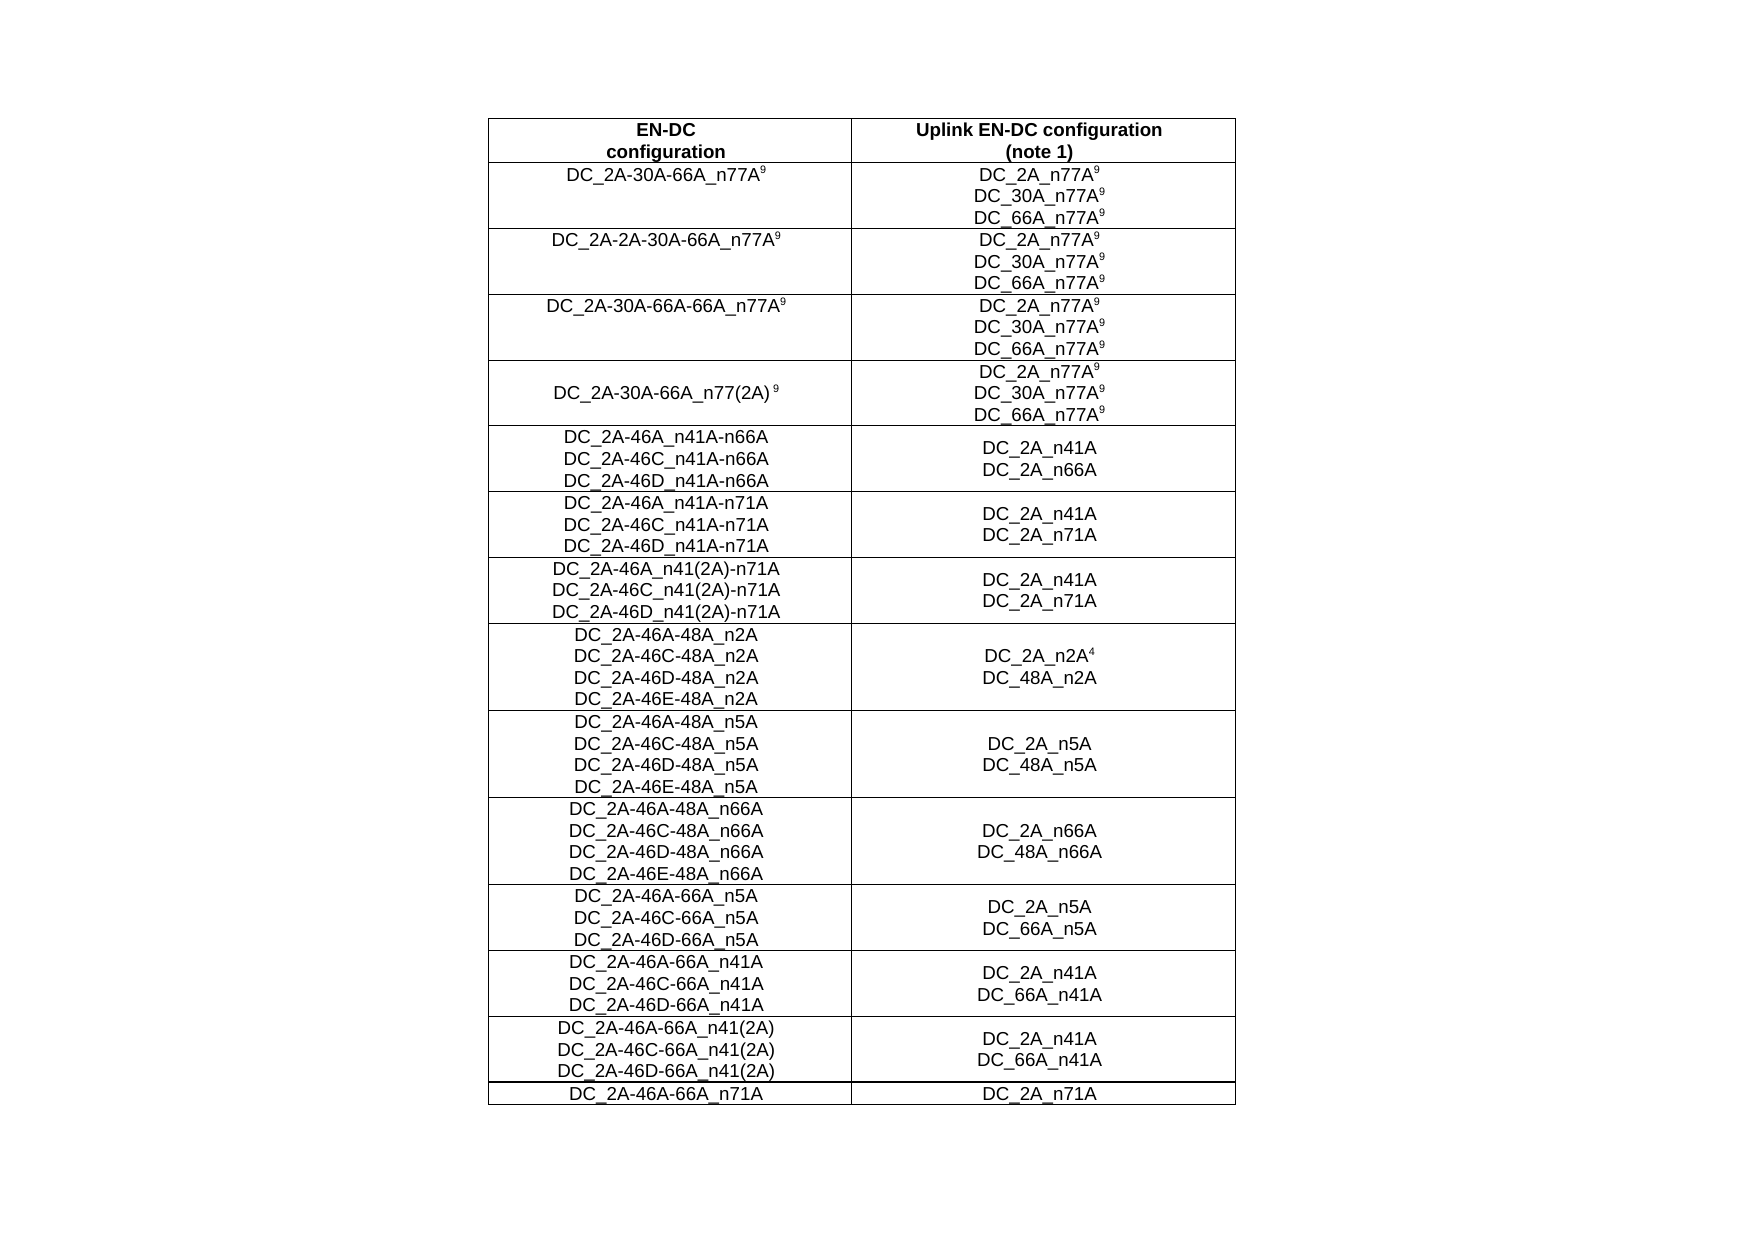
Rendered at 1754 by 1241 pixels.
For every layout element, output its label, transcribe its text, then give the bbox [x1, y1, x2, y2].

table_cell DC_2A_n2A4 DC_48A_n2A [852, 624, 1235, 710]
table_cell DC_2A-46A-66A_n5A DC_2A-46C-66A_n5A DC_2A-46D-66A_n5A [489, 885, 851, 950]
table_cell DC_2A-30A-66A_n77(2A) 9 [489, 361, 851, 425]
table_cell DC_2A-30A-66A-66A_n77A9 [489, 295, 851, 359]
table_cell DC_2A-46A-48A_n66A DC_2A-46C-48A_n66A DC_2A-46D-48A_n66A DC_2A-46E-48A_n66A [489, 798, 851, 884]
table_cell DC_2A-46A_n41A-n66A DC_2A-46C_n41A-n66A DC_2A-46D_n41A-n66A [489, 426, 851, 491]
table_cell DC_2A_n41A DC_66A_n41A [852, 951, 1235, 1016]
table_header EN-DC configuration [489, 119, 851, 162]
table_cell DC_2A_n77A9 DC_30A_n77A9 DC_66A_n77A9 [852, 229, 1235, 294]
table_cell DC_2A_n41A DC_66A_n41A [852, 1017, 1235, 1081]
table_cell DC_2A_n5A DC_48A_n5A [852, 711, 1235, 797]
table_cell DC_2A-30A-66A_n77A9 [489, 163, 851, 228]
table_cell DC_2A_n66A DC_48A_n66A [852, 798, 1235, 884]
table_cell DC_2A-46A-66A_n41A DC_2A-46C-66A_n41A DC_2A-46D-66A_n41A [489, 951, 851, 1016]
table_cell DC_2A_n77A9 DC_30A_n77A9 DC_66A_n77A9 [852, 361, 1235, 425]
table_cell DC_2A_n77A9 DC_30A_n77A9 DC_66A_n77A9 [852, 163, 1235, 228]
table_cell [489, 1083, 851, 1104]
table_cell DC_2A-46A_n41A-n71A DC_2A-46C_n41A-n71A DC_2A-46D_n41A-n71A [489, 492, 851, 557]
table_cell DC_2A-46A_n41(2A)-n71A DC_2A-46C_n41(2A)-n71A DC_2A-46D_n41(2A)-n71A [489, 558, 851, 622]
table_cell DC_2A-2A-30A-66A_n77A9 [489, 229, 851, 294]
table_header Uplink EN-DC configuration (note 1) [852, 119, 1235, 162]
table_cell DC_2A-46A-66A_n41(2A) DC_2A-46C-66A_n41(2A) DC_2A-46D-66A_n41(2A) [489, 1017, 851, 1081]
table_cell DC_2A_n41A DC_2A_n71A [852, 492, 1235, 557]
table_cell DC_2A_n41A DC_2A_n71A [852, 558, 1235, 622]
table_cell DC_2A-46A-48A_n2A DC_2A-46C-48A_n2A DC_2A-46D-48A_n2A DC_2A-46E-48A_n2A [489, 624, 851, 710]
table_cell DC_2A_n5A DC_66A_n5A [852, 885, 1235, 950]
table_cell DC_2A_n71A DC_66A_n71A [852, 1083, 1235, 1104]
table_cell DC_2A_n77A9 DC_30A_n77A9 DC_66A_n77A9 [852, 295, 1235, 359]
table_cell DC_2A_n41A DC_2A_n66A [852, 426, 1235, 491]
table_cell DC_2A-46A-48A_n5A DC_2A-46C-48A_n5A DC_2A-46D-48A_n5A DC_2A-46E-48A_n5A [489, 711, 851, 797]
